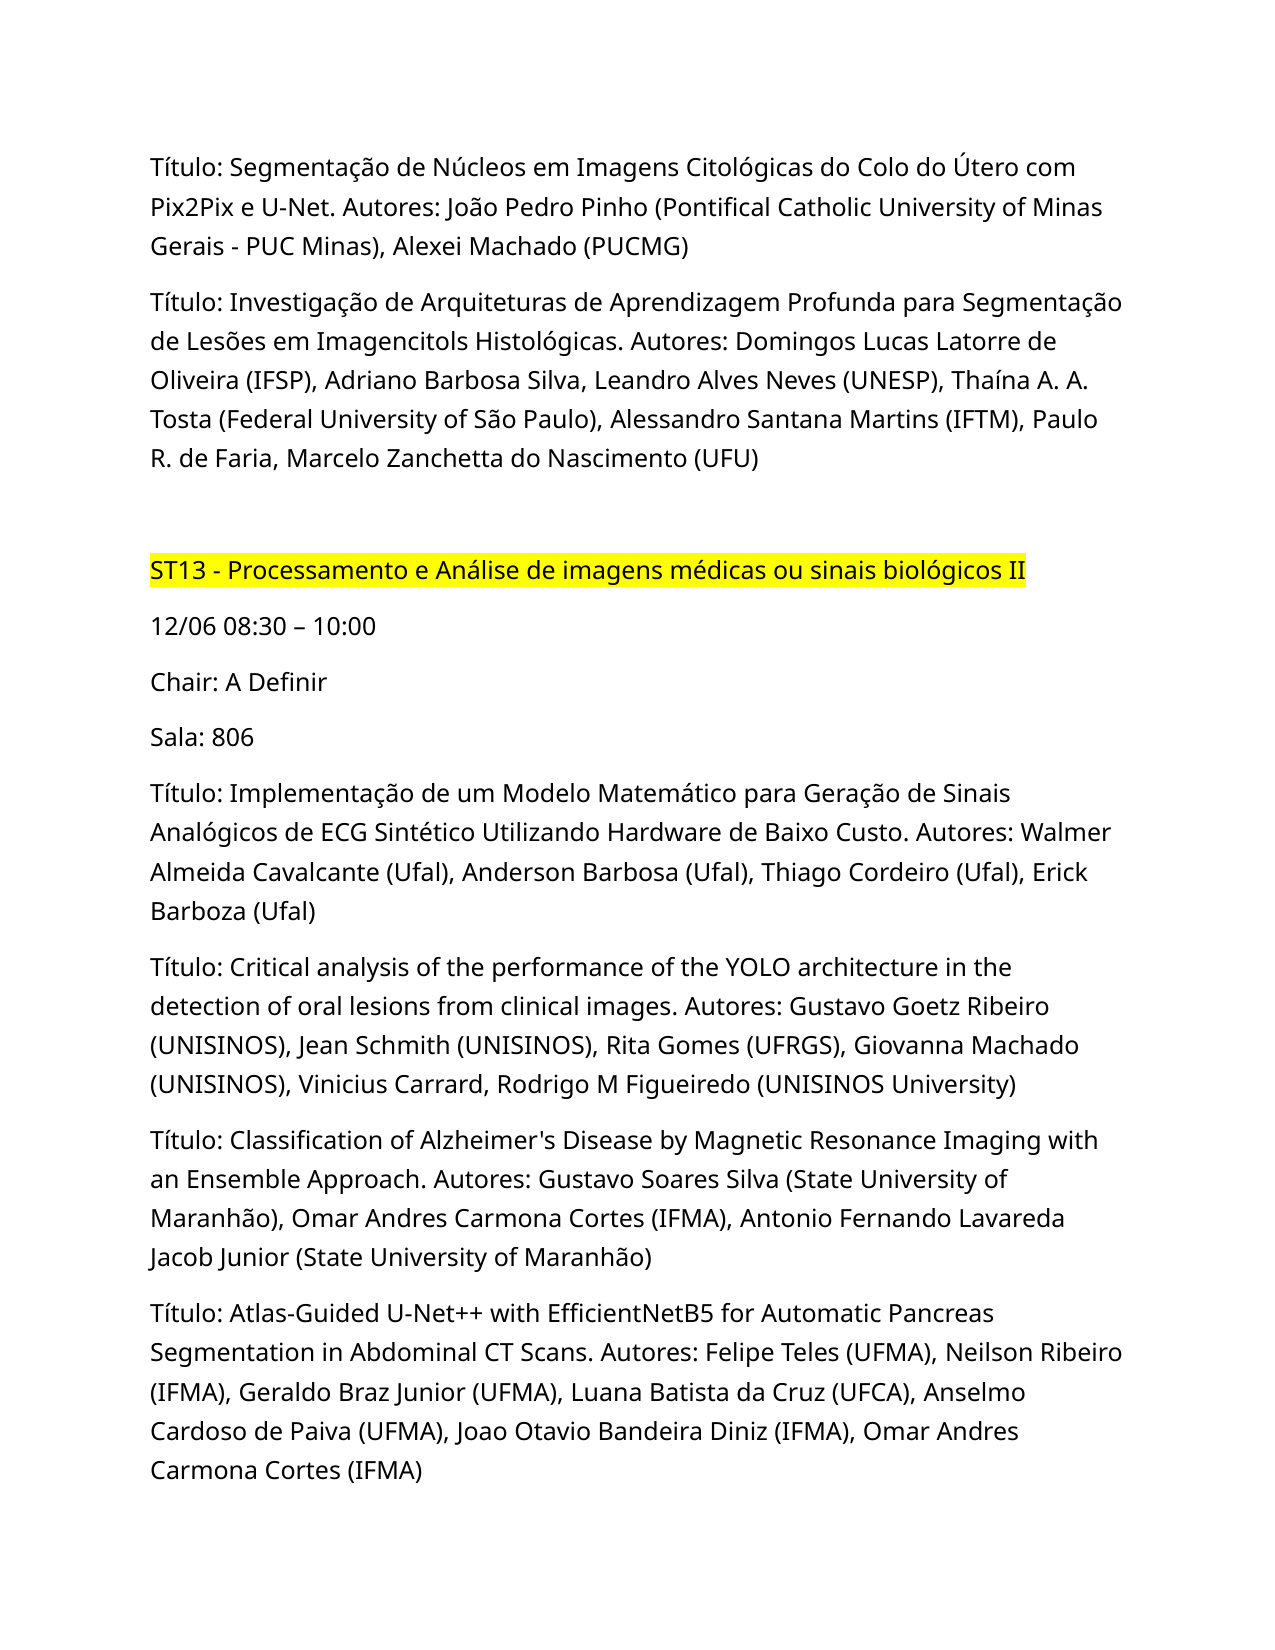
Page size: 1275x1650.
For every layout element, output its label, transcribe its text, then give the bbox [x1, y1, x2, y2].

text Sala: 806 [150, 720, 1125, 754]
text ST13 - Processamento e Análise de imagens médicas ou sinais biológicos II [150, 552, 1125, 587]
text Título: Implementação de um Modelo Matemático para Geração de Sinais Analógicos de ECG Sintético Utilizando Hardware de Baixo Custo. Autores: Walmer Almeida Cavalcante (Ufal), Anderson Barbosa (Ufal), Thiago Cordeiro (Ufal), Erick Barboza (Ufal) [150, 776, 1125, 927]
text Chair: A Definir [150, 664, 1125, 698]
text Título: Atlas-Guided U-Net++ with EfficientNetB5 for Automatic Pancreas Segmentation in Abdominal CT Scans. Autores: Felipe Teles (UFMA), Neilson Ribeiro (IFMA), Geraldo Braz Junior (UFMA), Luana Batista da Cruz (UFCA), Anselmo Cardoso de Paiva (UFMA), Joao Otavio Bandeira Diniz (IFMA), Omar Andres Carmona Cortes (IFMA) [150, 1296, 1125, 1487]
text Título: Segmentação de Núcleos em Imagens Citológicas do Colo do Útero com Pix2Pix e U-Net. Autores: João Pedro Pinho (Pontifical Catholic University of Minas Gerais - PUC Minas), Alexei Machado (PUCMG) [150, 150, 1125, 262]
text 12/06 08:30 – 10:00 [150, 608, 1125, 642]
text Título: Investigação de Arquiteturas de Aprendizagem Profunda para Segmentação de Lesões em Imagencitols Histológicas. Autores: Domingos Lucas Latorre de Oliveira (IFSP), Adriano Barbosa Silva, Leandro Alves Neves (UNESP), Thaína A. A. Tosta (Federal University of São Paulo), Alessandro Santana Martins (IFTM), Paulo R. de Faria, Marcelo Zanchetta do Nascimento (UFU) [150, 284, 1125, 475]
text Título: Critical analysis of the performance of the YOLO architecture in the detection of oral lesions from clinical images. Autores: Gustavo Goetz Ribeiro (UNISINOS), Jean Schmith (UNISINOS), Rita Gomes (UFRGS), Giovanna Machado (UNISINOS), Vinicius Carrard, Rodrigo M Figueiredo (UNISINOS University) [150, 949, 1125, 1101]
text Título: Classification of Alzheimer's Disease by Magnetic Resonance Imaging with an Ensemble Approach. Autores: Gustavo Soares Silva (State University of Maranhão), Omar Andres Carmona Cortes (IFMA), Antonio Fernando Lavareda Jacob Junior (State University of Maranhão) [150, 1122, 1125, 1274]
